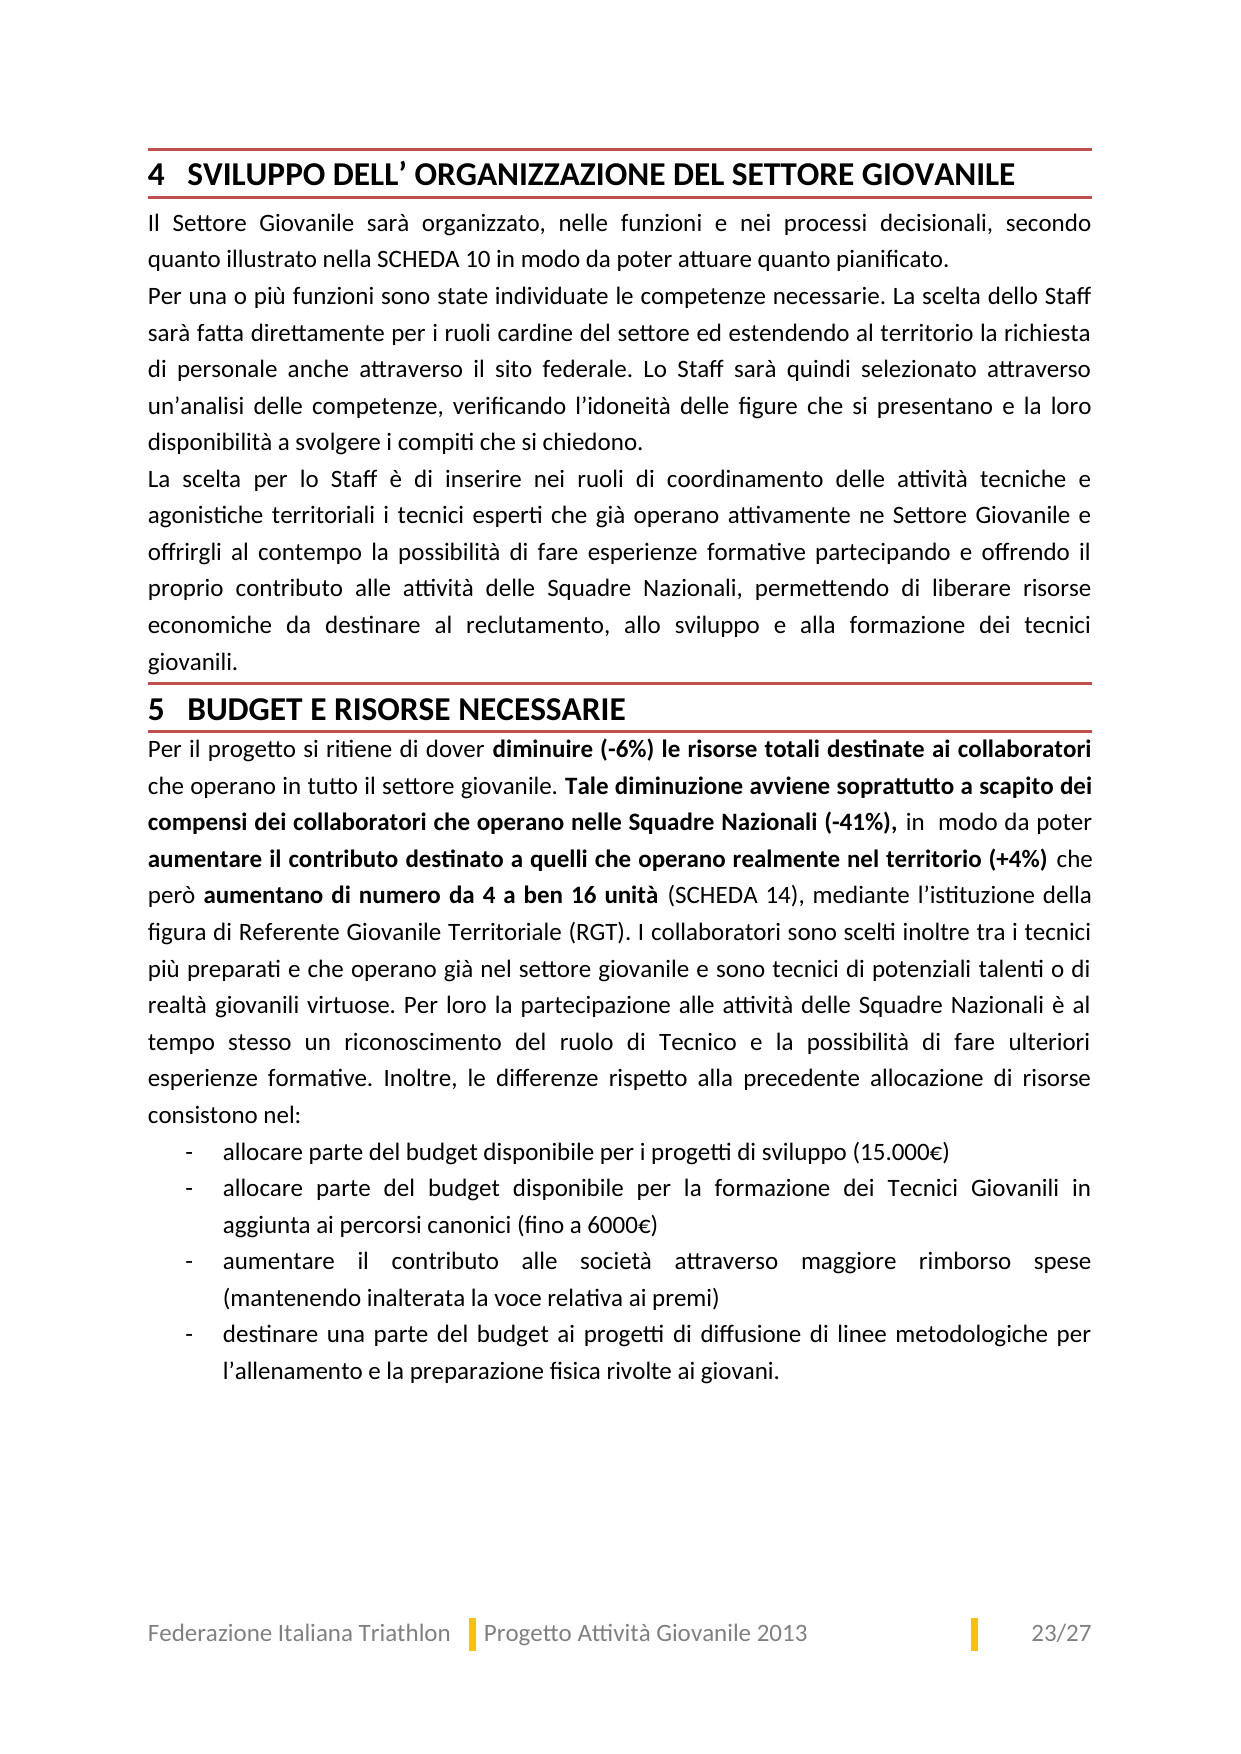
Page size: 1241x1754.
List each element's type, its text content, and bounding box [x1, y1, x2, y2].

text 5 BUDGET E RISORSE NECESSARIE [148, 685, 1092, 730]
list allocare parte del budget disponibile per i progetti di sviluppo (15.000€) [185, 1136, 1092, 1166]
list destinare una parte del budget ai progetti di diffusione di linee metodologiche per l’allenamento e la preparazione fisica rivolte ai giovani. [185, 1318, 1092, 1386]
list aumentare il contributo alle società attraverso maggiore rimborso spese (mantenendo inalterata la voce relativa ai premi) [185, 1245, 1092, 1312]
text 4 SVILUPPO DELL’ ORGANIZZAZIONE DEL SETTORE GIOVANILE [148, 151, 1092, 196]
text Per una o più funzioni sono state individuate le competenze necessarie. La scelta dello Staff sarà fatta direttamente per i ruoli cardine del settore ed estendendo al territorio la richiesta di personale anche attraverso il sito federale. Lo Staff sarà quindi selezionato attraverso un’analisi delle competenze, verificando l’idoneità delle figure che si presentano e la loro disponibilità a svolgere i compiti che si chiedono. [148, 280, 1092, 457]
text Per il progetto si ritiene di dover diminuire (-6%) le risorse totali destinate ai collaboratori che operano in tutto il settore giovanile. Tale diminuzione avviene soprattutto a scapito dei compensi dei collaboratori che operano nelle Squadre Nazionali (-41%), in modo da poter aumentare il contributo destinato a quelli che operano realmente nel territorio (+4%) che però aumentano di numero da 4 a ben 16 unità (SCHEDA 14), mediante l’istituzione della figura di Referente Giovanile Territoriale (RGT). I collaboratori sono scelti inoltre tra i tecnici più preparati e che operano già nel settore giovanile e sono tecnici di potenziali talenti o di realtà giovanili virtuose. Per loro la partecipazione alle attività delle Squadre Nazionali è al tempo stesso un riconoscimento del ruolo di Tecnico e la possibilità di fare ulteriori esperienze formative. Inoltre, le differenze rispetto alla precedente allocazione di risorse consistono nel: [148, 733, 1092, 1129]
text Il Settore Giovanile sarà organizzato, nelle funzioni e nei processi decisionali, secondo quanto illustrato nella SCHEDA 10 in modo da poter attuare quanto pianificato. [148, 207, 1092, 274]
text La scelta per lo Staff è di inserire nei ruoli di coordinamento delle attività tecniche e agonistiche territoriali i tecnici esperti che già operano attivamente ne Settore Giovanile e offrirgli al contempo la possibilità di fare esperienze formative partecipando e offrendo il proprio contributo alle attività delle Squadre Nazionali, permettendo di liberare risorse economiche da destinare al reclutamento, allo sviluppo e alla formazione dei tecnici giovanili. [148, 463, 1092, 676]
list allocare parte del budget disponibile per la formazione dei Tecnici Giovanili in aggiunta ai percorsi canonici (fino a 6000€) [185, 1172, 1092, 1239]
